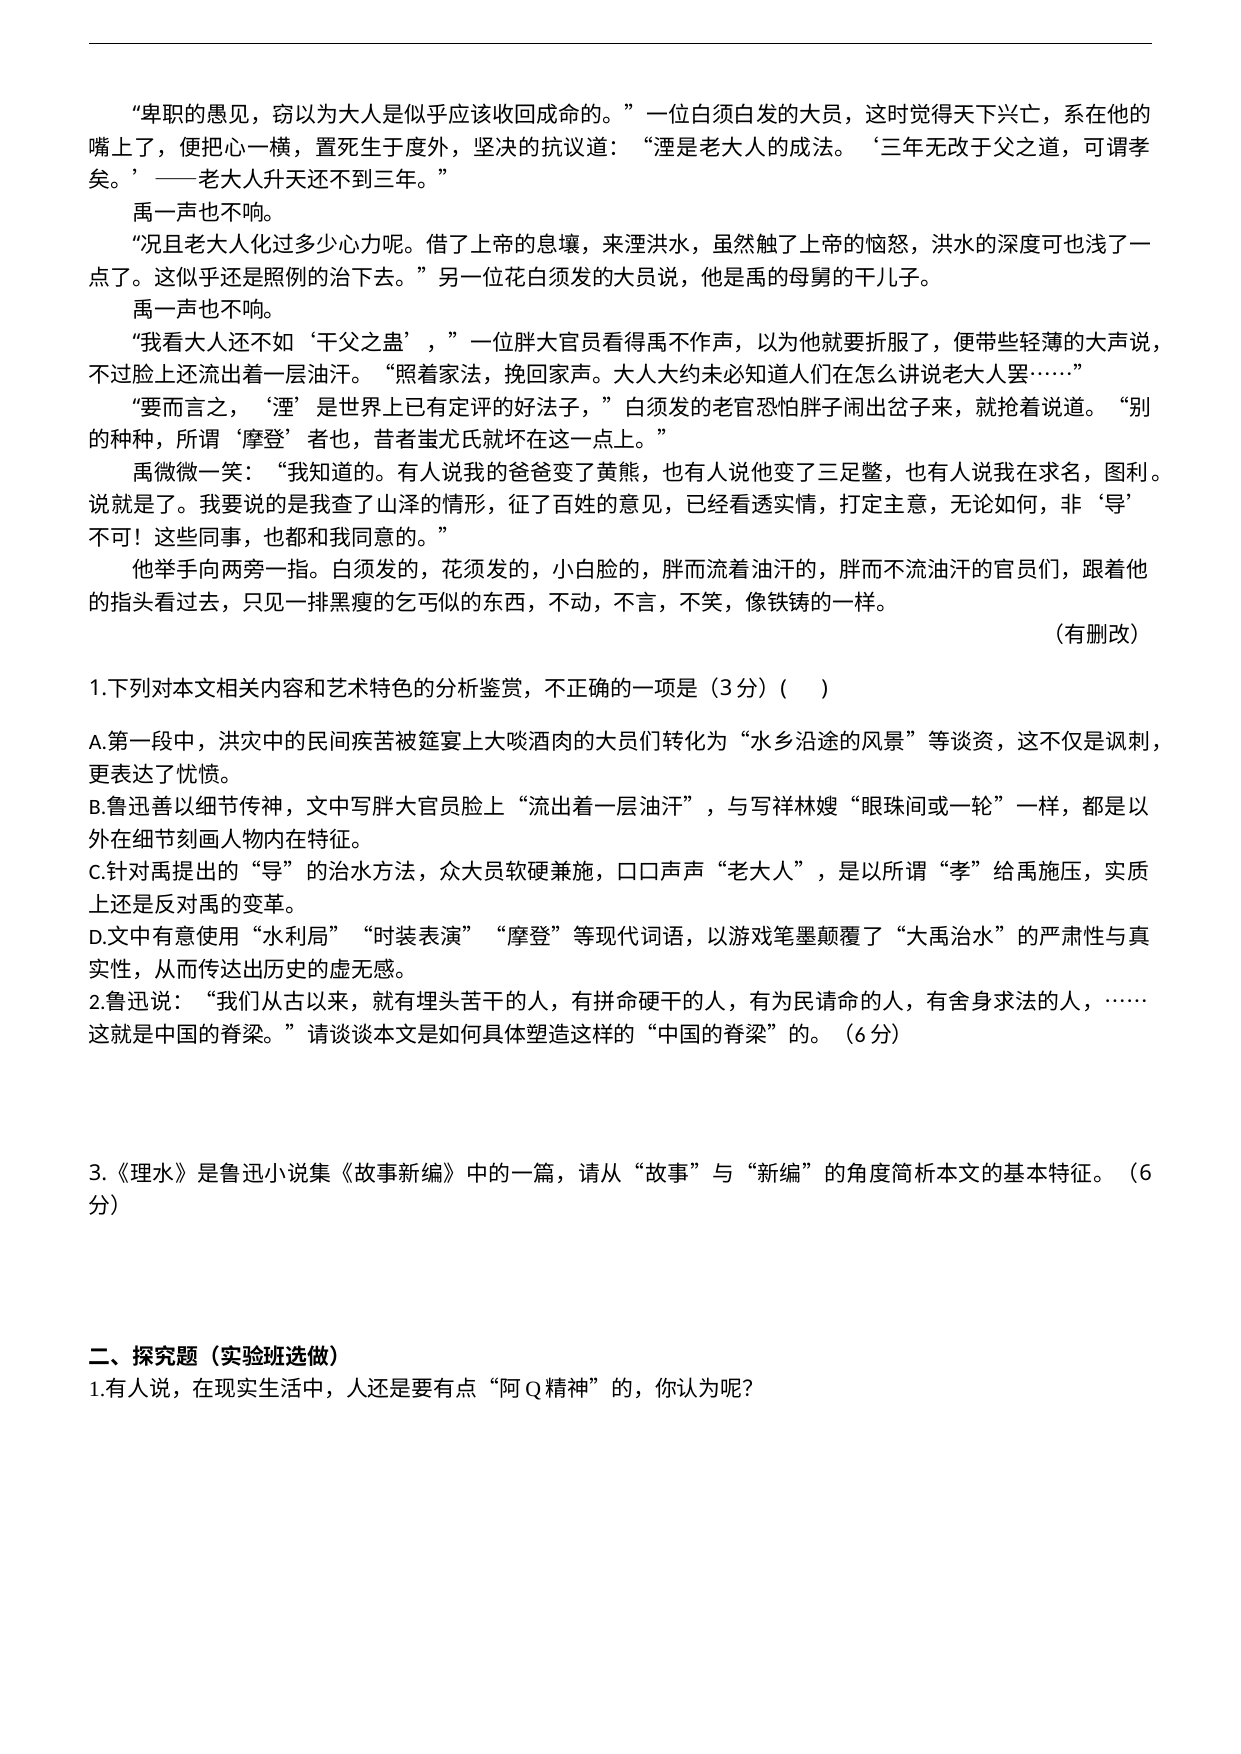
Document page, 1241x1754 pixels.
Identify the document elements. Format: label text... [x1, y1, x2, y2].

text 3.《理水》是鲁迅小说集《故事新编》中的一篇，请从“故事”与“新编”的角度简析本文的基本特征。（6分） [89, 1155, 1152, 1220]
text “卑职的愚见，窃以为大人是似乎应该收回成命的。”一位白须白发的大员，这时觉得天下兴亡，系在他的嘴上了，便把心一横，置死生于度外，坚决的抗议道：“湮是老大人的成法。‘三年无改于父之道，可谓孝矣。’——老大人升天还不到三年。” [89, 97, 1152, 194]
text C.针对禹提出的“导”的治水方法，众大员软硬兼施，口口声声“老大人”，是以所谓“孝”给禹施压，实质上还是反对禹的变革。 [89, 854, 1152, 919]
text “况且老大人化过多少心力呢。借了上帝的息壤，来湮洪水，虽然触了上帝的恼怒，洪水的深度可也浅了一点了。这似乎还是照例的治下去。”另一位花白须发的大员说，他是禹的母舅的干儿子。 [89, 227, 1152, 292]
text D.文中有意使用“水利局”“时装表演”“摩登”等现代词语，以游戏笔墨颠覆了“大禹治水”的严肃性与真实性，从而传达出历史的虚无感。 [89, 919, 1152, 984]
text （有删改） [89, 617, 1152, 649]
text 禹一声也不响。 [89, 292, 1152, 324]
text 二、探究题（实验班选做） [89, 1339, 1152, 1371]
text 禹微微一笑：“我知道的。有人说我的爸爸变了黄熊，也有人说他变了三足鳖，也有人说我在求名，图利。说就是了。我要说的是我查了山泽的情形，征了百姓的意见，已经看透实情，打定主意，无论如何，非‘导’不可！这些同事，也都和我同意的。” [89, 454, 1152, 552]
text 他举手向两旁一指。白须发的，花须发的，小白脸的，胖而流着油汗的，胖而不流油汗的官员们，跟着他的指头看过去，只见一排黑瘦的乞丐似的东西，不动，不言，不笑，像铁铸的一样。 [89, 552, 1152, 617]
text 禹一声也不响。 [89, 194, 1152, 227]
text A.第一段中，洪灾中的民间疾苦被筵宴上大啖酒肉的大员们转化为“水乡沿途的风景”等谈资，这不仅是讽刺，更表达了忧愤。 [89, 724, 1152, 789]
text 2.鲁迅说：“我们从古以来，就有埋头苦干的人，有拼命硬干的人，有为民请命的人，有舍身求法的人，……这就是中国的脊梁。”请谈谈本文是如何具体塑造这样的“中国的脊梁”的。（6分） [89, 984, 1152, 1049]
text “我看大人还不如‘干父之蛊’，”一位胖大官员看得禹不作声，以为他就要折服了，便带些轻薄的大声说，不过脸上还流出着一层油汗。“照着家法，挽回家声。大人大约未必知道人们在怎么讲说老大人罢……” [89, 324, 1152, 389]
text 1.有人说，在现实生活中，人还是要有点“阿Q精神”的，你认为呢？ [89, 1371, 1152, 1403]
text 1.下列对本文相关内容和艺术特色的分析鉴赏，不正确的一项是（3分）( ) [89, 670, 1152, 703]
text B.鲁迅善以细节传神，文中写胖大官员脸上“流出着一层油汗”，与写祥林嫂“眼珠间或一轮”一样，都是以外在细节刻画人物内在特征。 [89, 789, 1152, 854]
text “要而言之，‘湮’是世界上已有定评的好法子，”白须发的老官恐怕胖子闹出岔子来，就抢着说道。“别的种种，所谓‘摩登’者也，昔者蚩尤氏就坏在这一点上。” [89, 389, 1152, 454]
